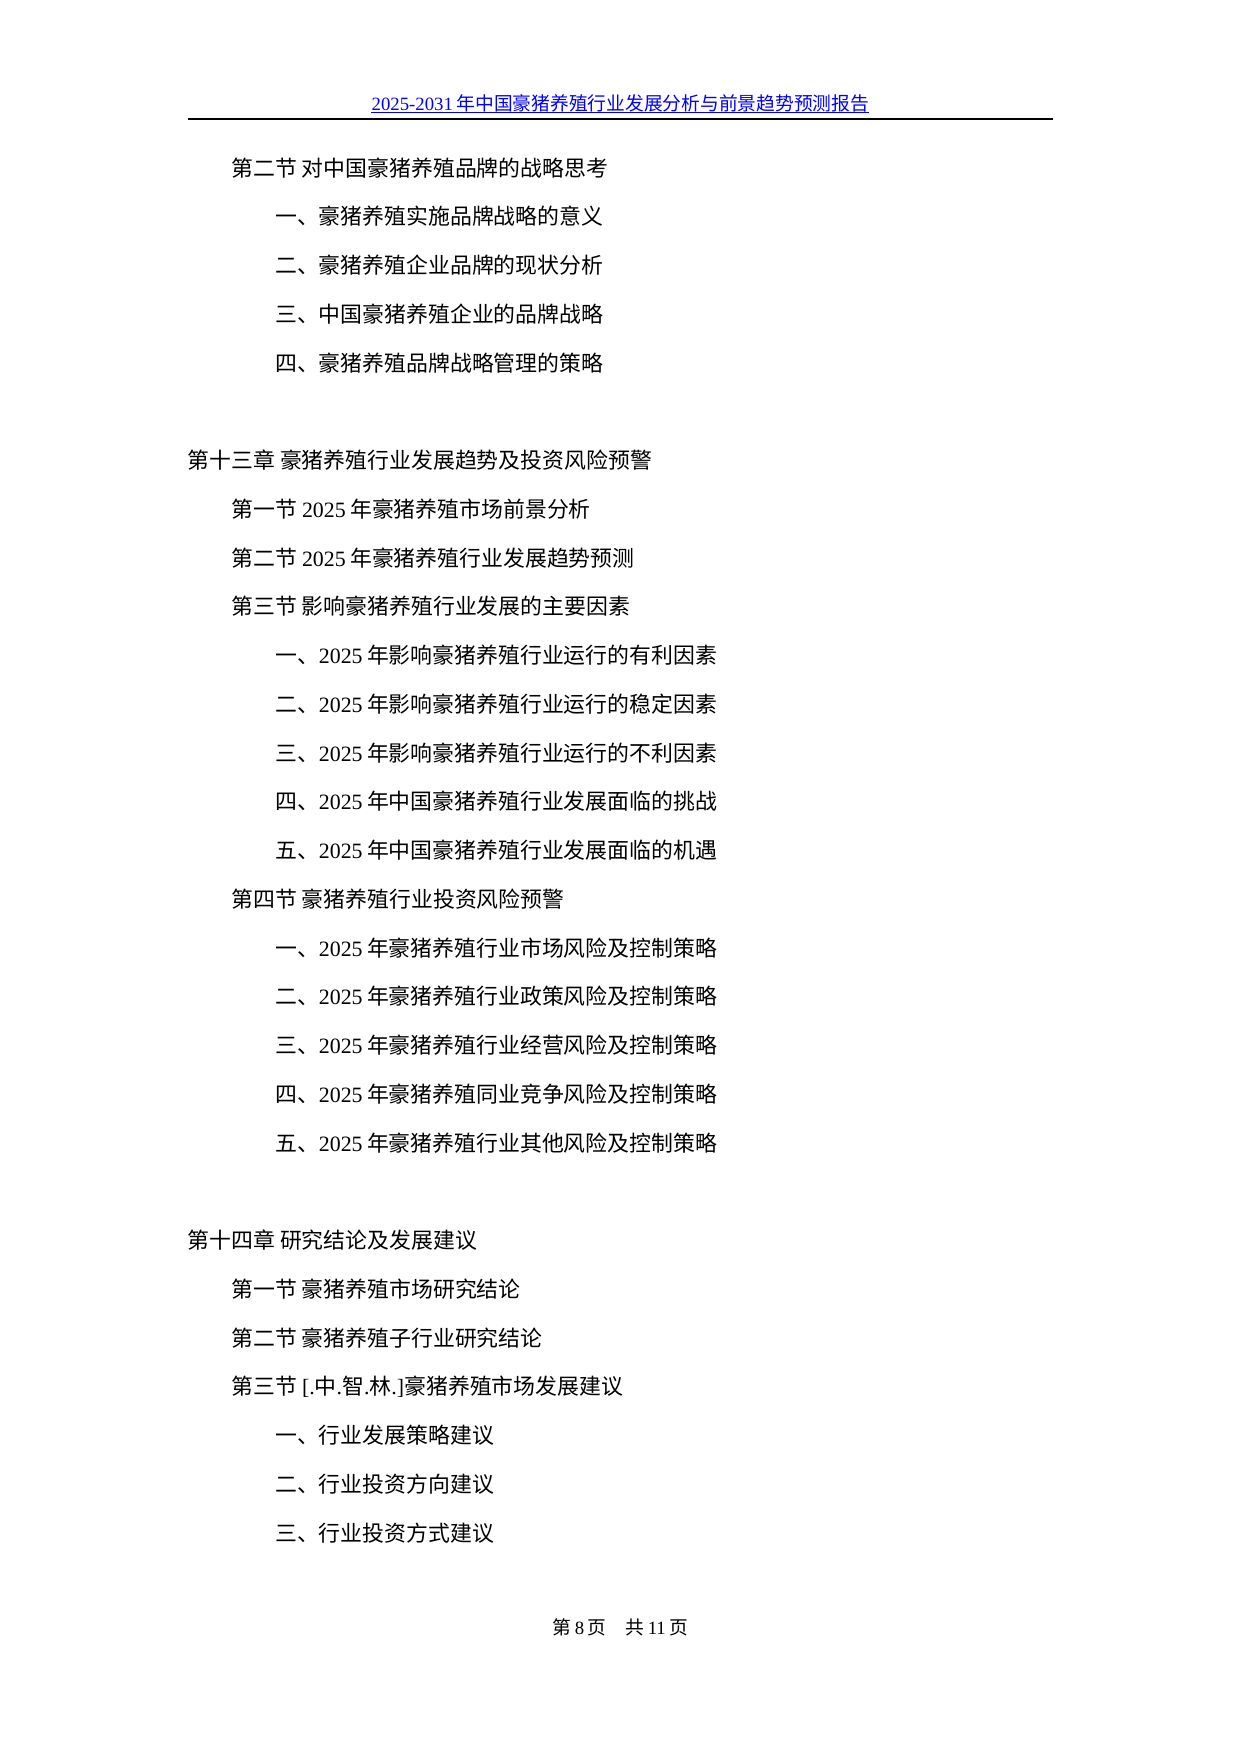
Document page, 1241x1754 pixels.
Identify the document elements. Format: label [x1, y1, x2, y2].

text [187, 150, 1053, 1548]
